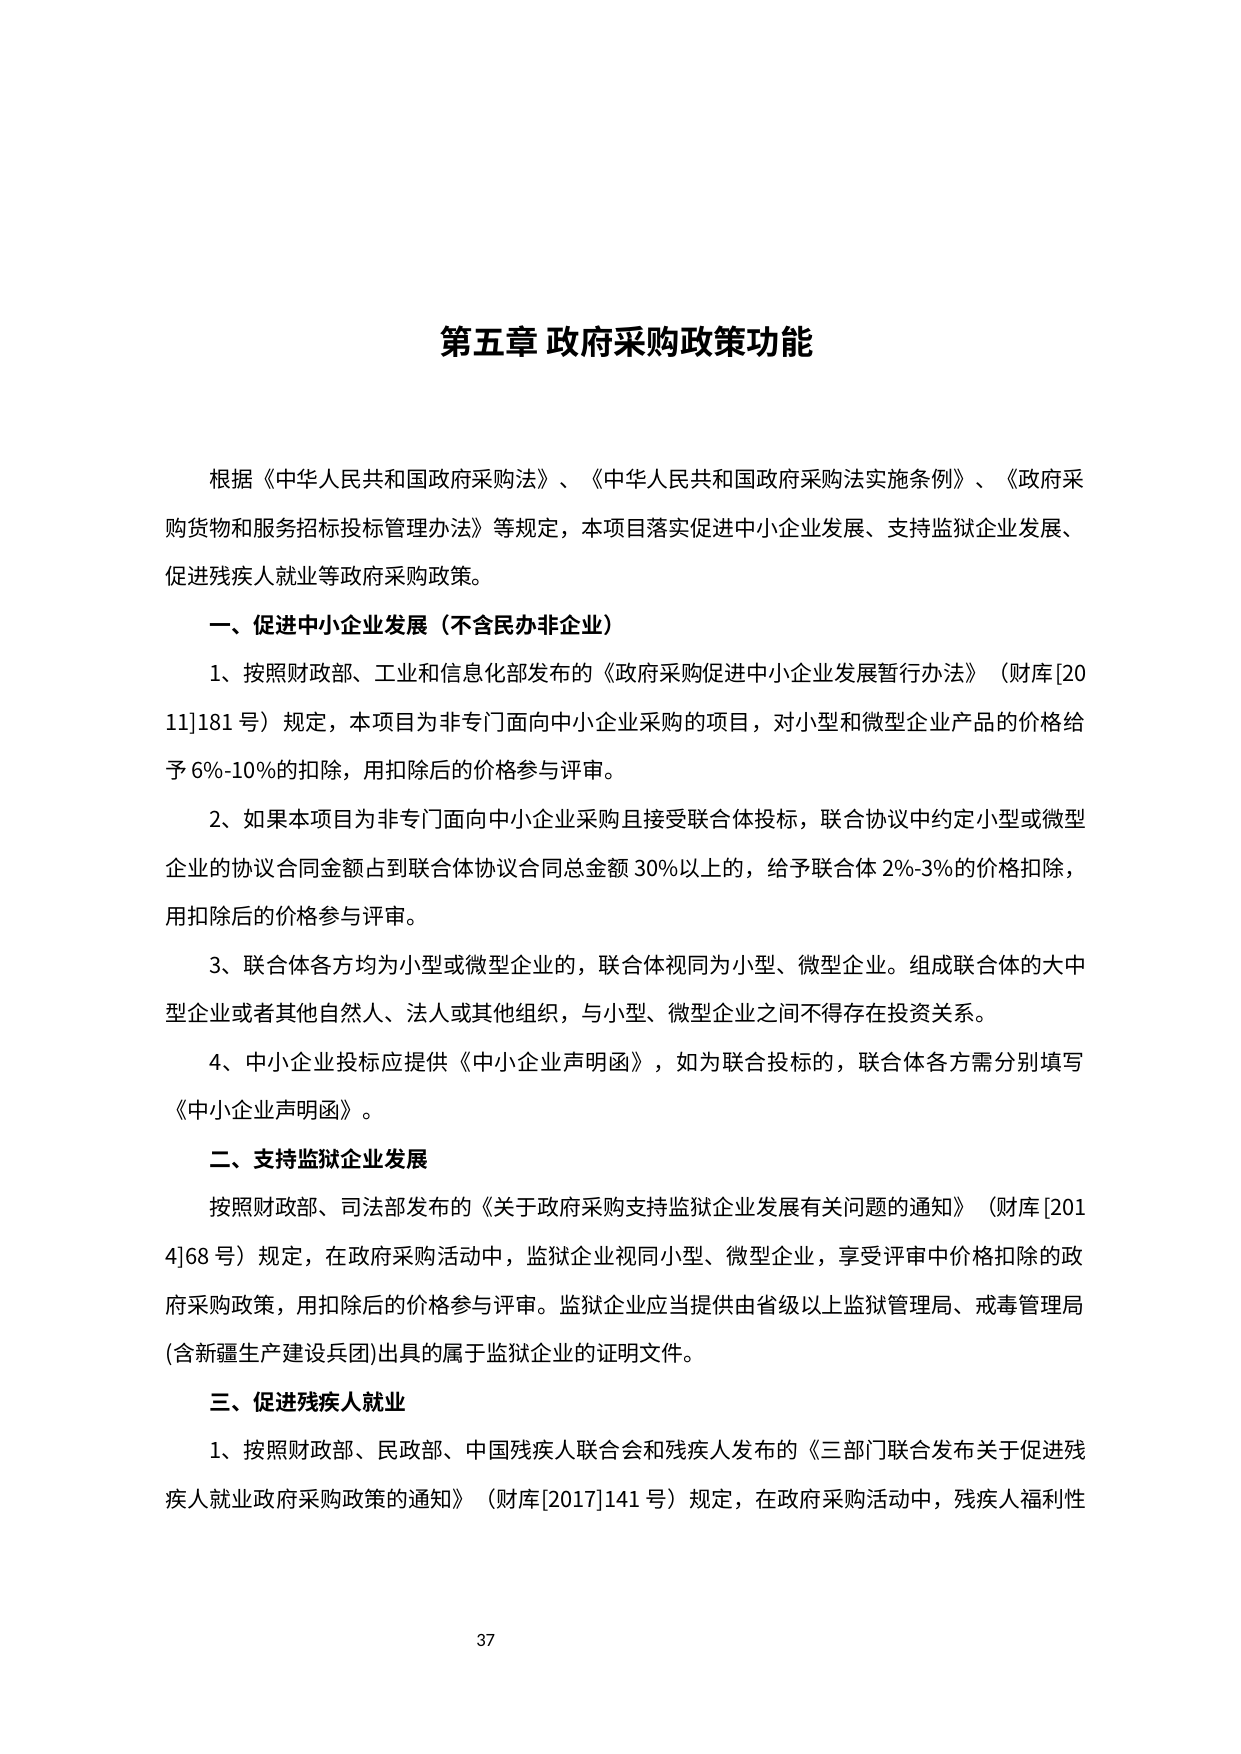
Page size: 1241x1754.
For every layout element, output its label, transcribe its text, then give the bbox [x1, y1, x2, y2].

text 3、联合体各方均为小型或微型企业的，联合体视同为小型、微型企业。组成联合体的大中型企业或者其他自然人、法人或其他组织，与小型、微型企业之间不得存在投资关系。 [165, 947, 1087, 1028]
text 一、促进中小企业发展（不含民办非企业） [165, 607, 1087, 640]
text 二、支持监狱企业发展 [165, 1141, 1087, 1174]
text 根据《中华人民共和国政府采购法》、《中华人民共和国政府采购法实施条例》、《政府采购货物和服务招标投标管理办法》等规定，本项目落实促进中小企业发展、支持监狱企业发展、促进残疾人就业等政府采购政策。 [165, 461, 1087, 591]
text 三、促进残疾人就业 [165, 1384, 1087, 1417]
text 2、如果本项目为非专门面向中小企业采购且接受联合体投标，联合协议中约定小型或微型企业的协议合同金额占到联合体协议合同总金额30%以上的，给予联合体2%-3%的价格扣除，用扣除后的价格参与评审。 [165, 801, 1087, 931]
text 4、中小企业投标应提供《中小企业声明函》，如为联合投标的，联合体各方需分别填写《中小企业声明函》。 [165, 1044, 1087, 1126]
text 第五章 政府采购政策功能 [165, 307, 1087, 372]
text 1、按照财政部、工业和信息化部发布的《政府采购促进中小企业发展暂行办法》（财库[2011]181号）规定，本项目为非专门面向中小企业采购的项目，对小型和微型企业产品的价格给予6%-10%的扣除，用扣除后的价格参与评审。 [165, 656, 1087, 786]
text 按照财政部、司法部发布的《关于政府采购支持监狱企业发展有关问题的通知》（财库[2014]68号）规定，在政府采购活动中，监狱企业视同小型、微型企业，享受评审中价格扣除的政府采购政策，用扣除后的价格参与评审。监狱企业应当提供由省级以上监狱管理局、戒毒管理局(含新疆生产建设兵团)出具的属于监狱企业的证明文件。 [165, 1190, 1087, 1368]
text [165, 1433, 1087, 1514]
